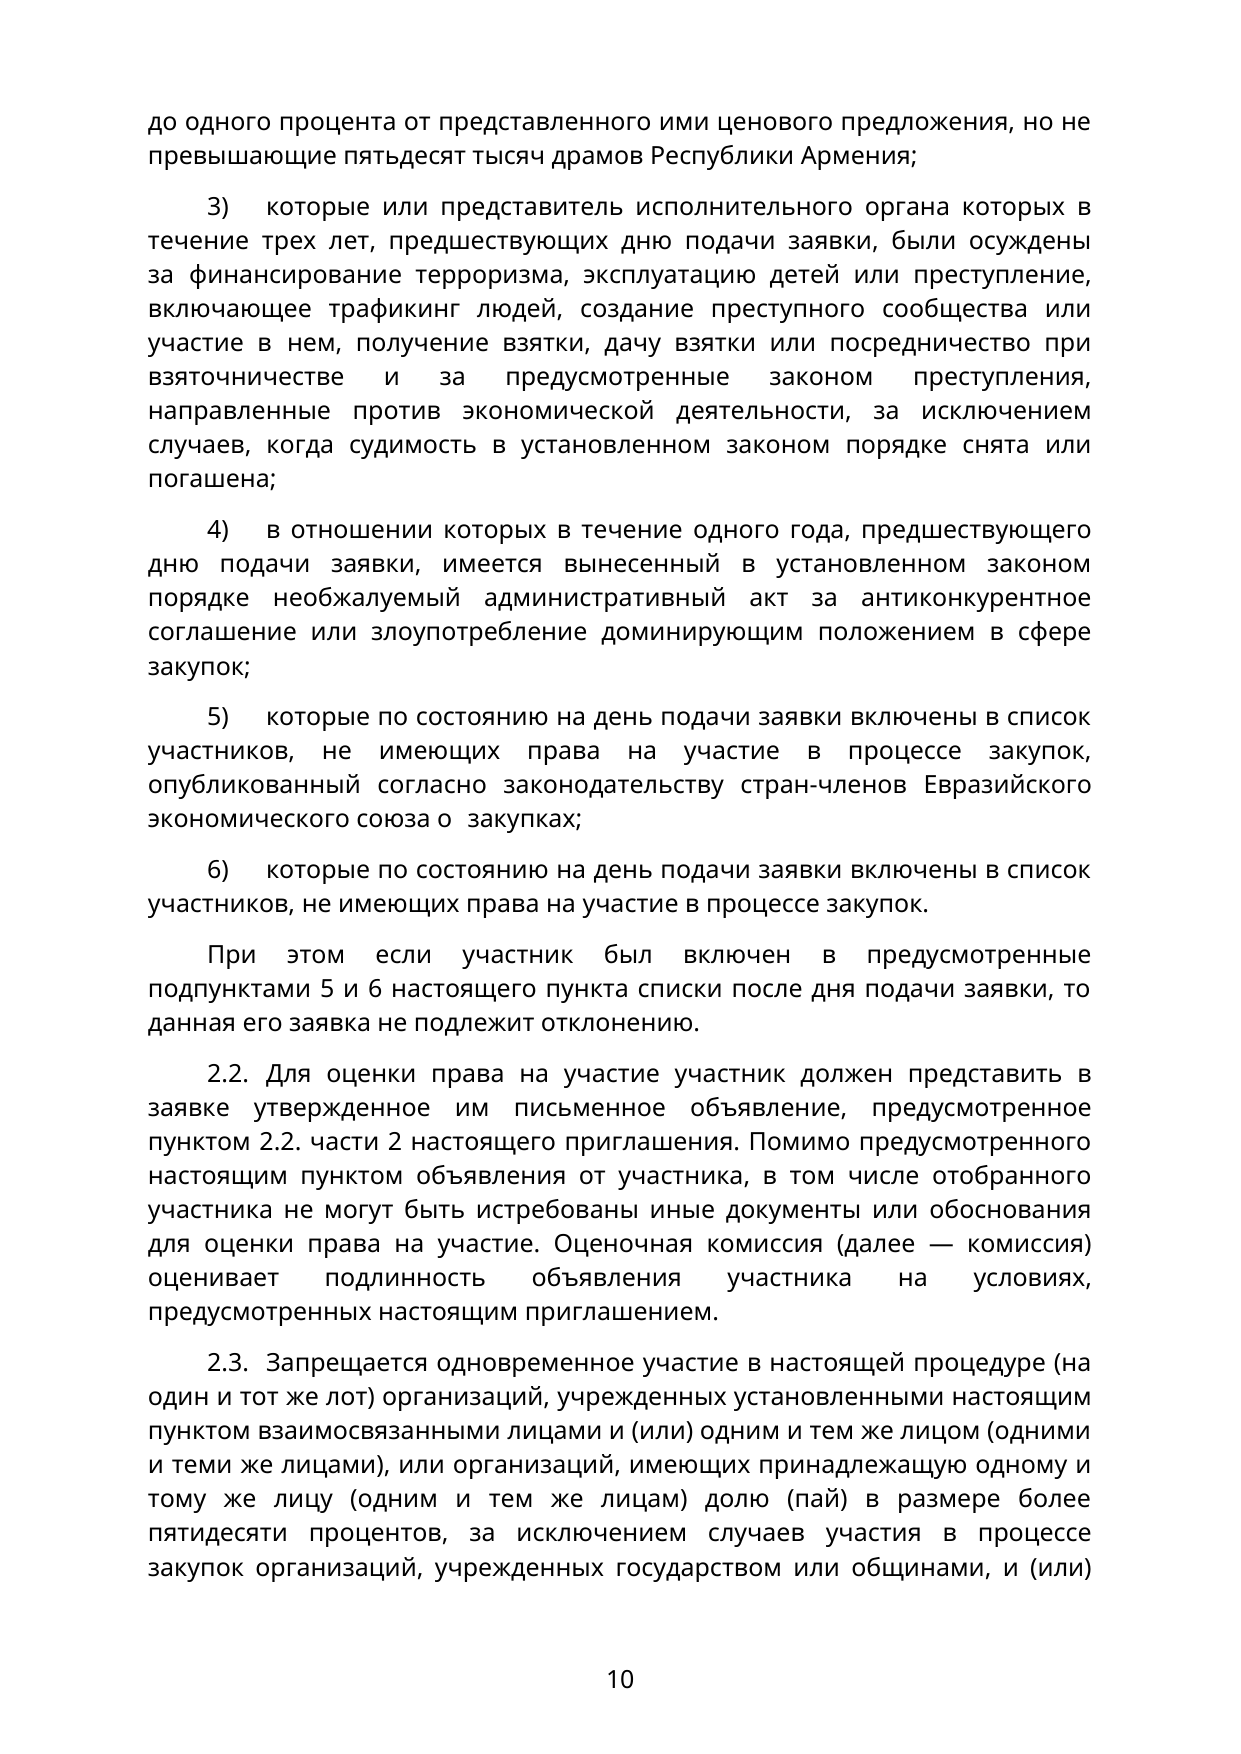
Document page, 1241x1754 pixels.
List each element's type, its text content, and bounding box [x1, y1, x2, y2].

text 2.2. Для оценки права на участие участник должен представить в заявке утвержденное им письменное объявление, предусмотренное пунктом 2.2. части 2 настоящего приглашения. Помимо предусмотренного настоящим пунктом объявления от участника, в том числе отобранного участника не могут быть истребованы иные документы или обоснования для оценки права на участие. Оценочная комиссия (далее — комиссия) оценивает подлинность объявления участника на условиях, предусмотренных настоящим приглашением. [148, 1056, 1092, 1328]
text При этом если участник был включен в предусмотренные подпунктами 5 и 6 настоящего пункта списки после дня подачи заявки, то данная его заявка не подлежит отклонению. [148, 937, 1092, 1039]
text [148, 1345, 1092, 1583]
text 6) которые по состоянию на день подачи заявки включены в список участников, не имеющих права на участие в процессе закупок. [148, 852, 1092, 920]
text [148, 103, 1092, 172]
text 3) которые или представитель исполнительного органа которых в течение трех лет, предшествующих дню подачи заявки, были осуждены за финансирование терроризма, эксплуатацию детей или преступление, включающее трафикинг людей, создание преступного сообщества или участие в нем, получение взятки, дачу взятки или посредничество при взяточничестве и за предусмотренные законом преступления, направленные против экономической деятельности, за исключением случаев, когда судимость в установленном законом порядке снята или погашена; [148, 188, 1092, 495]
text 5) которые по состоянию на день подачи заявки включены в список участников, не имеющих права на участие в процессе закупок, опубликованный согласно законодательству стран-членов Евразийского экономического союза о закупках; [148, 699, 1092, 835]
text 4) в отношении которых в течение одного года, предшествующего дню подачи заявки, имеется вынесенный в установленном законом порядке необжалуемый административный акт за антиконкурентное соглашение или злоупотребление доминирующим положением в сфере закупок; [148, 512, 1092, 682]
